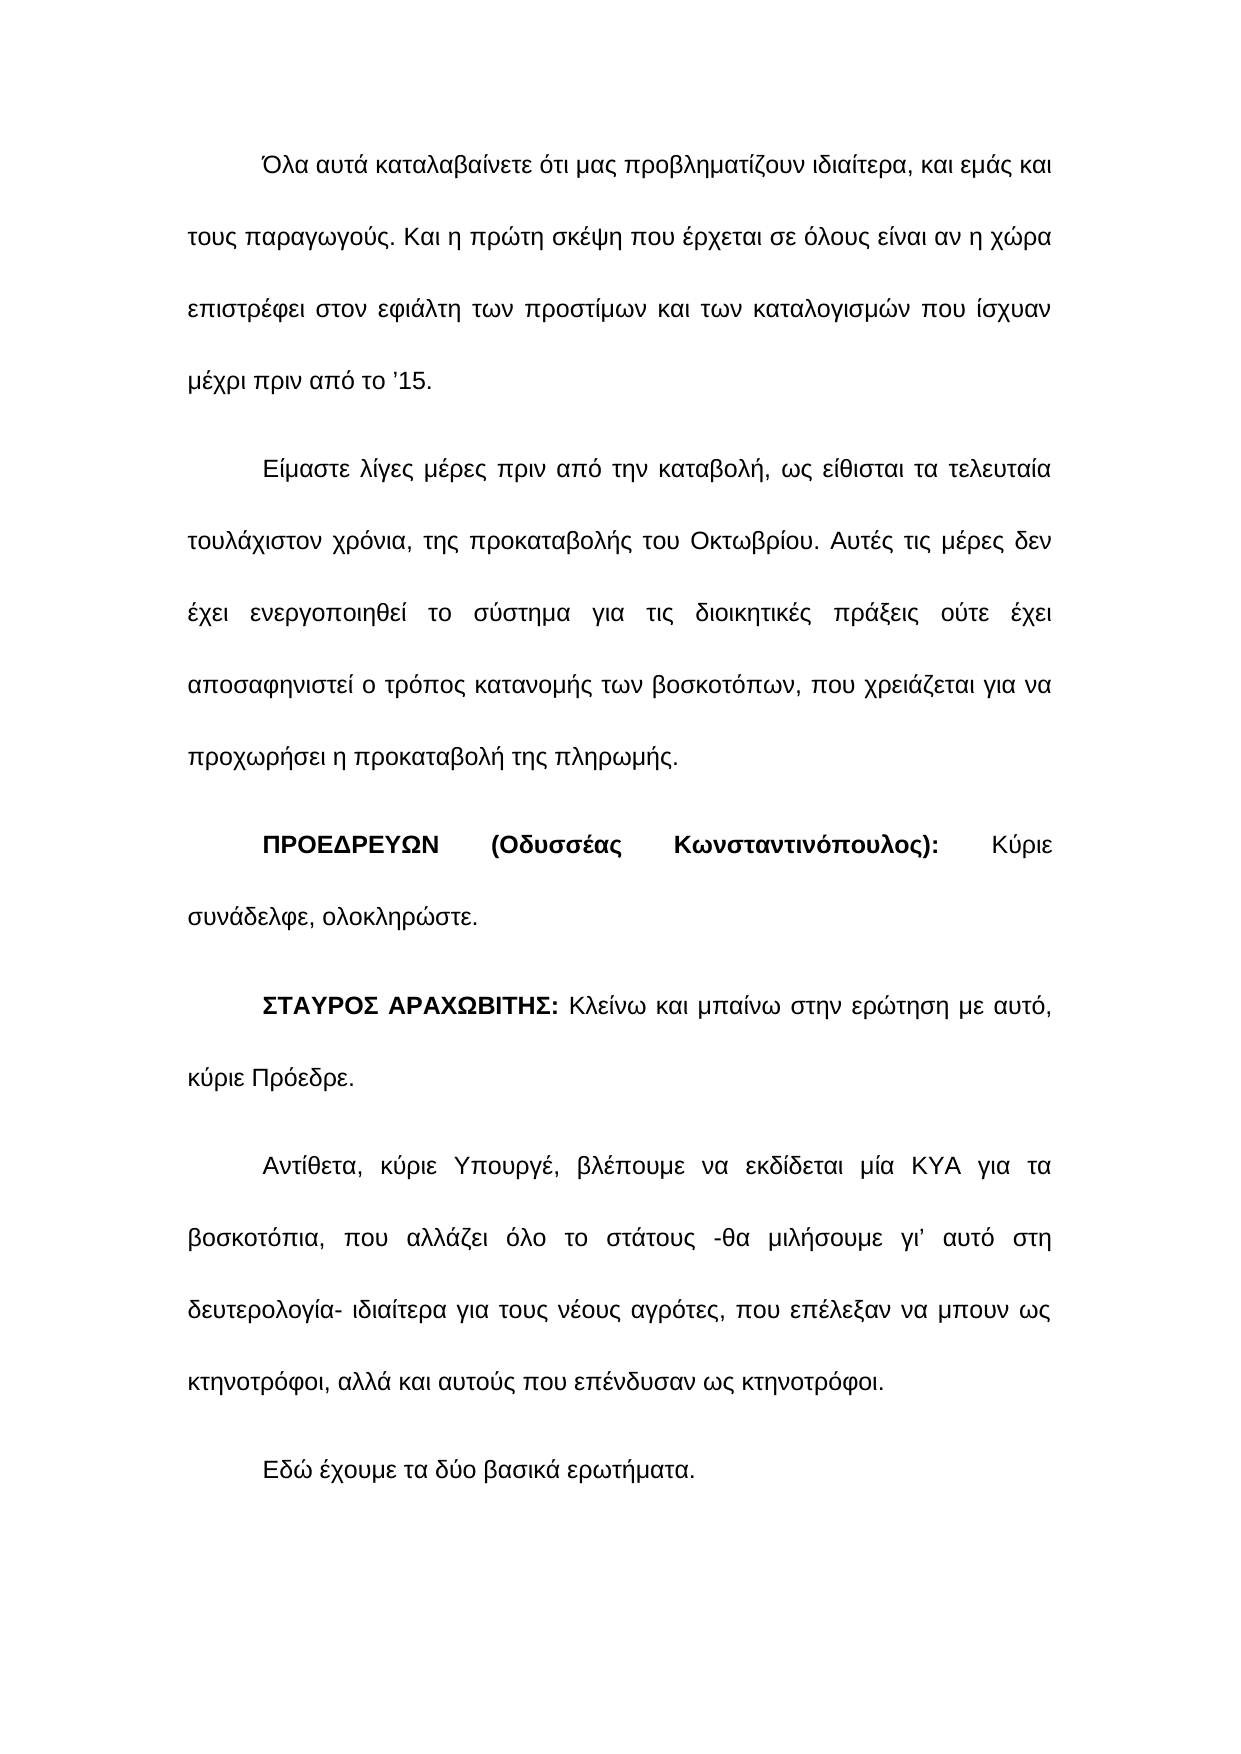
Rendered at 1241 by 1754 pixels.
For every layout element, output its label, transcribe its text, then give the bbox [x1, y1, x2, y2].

text ΠΡΟΕΔΡΕΥΩΝ (Οδυσσέας Κωνσταντινόπουλος): Κύριε συνάδελφε, ολοκληρώστε. [187, 830, 1053, 931]
text Εδώ έχουμε τα δύο βασικά ερωτήματα. [187, 1455, 1053, 1484]
text ΣΤΑΥΡΟΣ ΑΡΑΧΩΒΙΤΗΣ: Κλείνω και μπαίνω στην ερώτηση με αυτό, κύριε Πρόεδρε. [187, 991, 1053, 1091]
text Είμαστε λίγες μέρες πριν από την καταβολή, ως είθισται τα τελευταία τουλάχιστον χρόνια, της προκαταβολής του Οκτωβρίου. Αυτές τις μέρες δεν έχει ενεργοποιηθεί το σύστημα για τις διοικητικές πράξεις ούτε έχει αποσαφηνιστεί ο τρόπος κατανομής των βοσκοτόπων, που χρειάζεται για να προχωρήσει η προκαταβολή της πληρωμής. [187, 454, 1053, 770]
text Αντίθετα, κύριε Υπουργέ, βλέπουμε να εκδίδεται μία ΚΥΑ για τα βοσκοτόπια, που αλλάζει όλο το στάτους -θα μιλήσουμε γι’ αυτό στη δευτερολογία- ιδιαίτερα για τους νέους αγρότες, που επέλεξαν να μπουν ως κτηνοτρόφοι, αλλά και αυτούς που επένδυσαν ως κτηνοτρόφοι. [187, 1151, 1053, 1395]
text Όλα αυτά καταλαβαίνετε ότι μας προβληματίζουν ιδιαίτερα, και εμάς και τους παραγωγούς. Και η πρώτη σκέψη που έρχεται σε όλους είναι αν η χώρα επιστρέφει στον εφιάλτη των προστίμων και των καταλογισμών που ίσχυαν μέχρι πριν από το ’15. [187, 150, 1053, 394]
